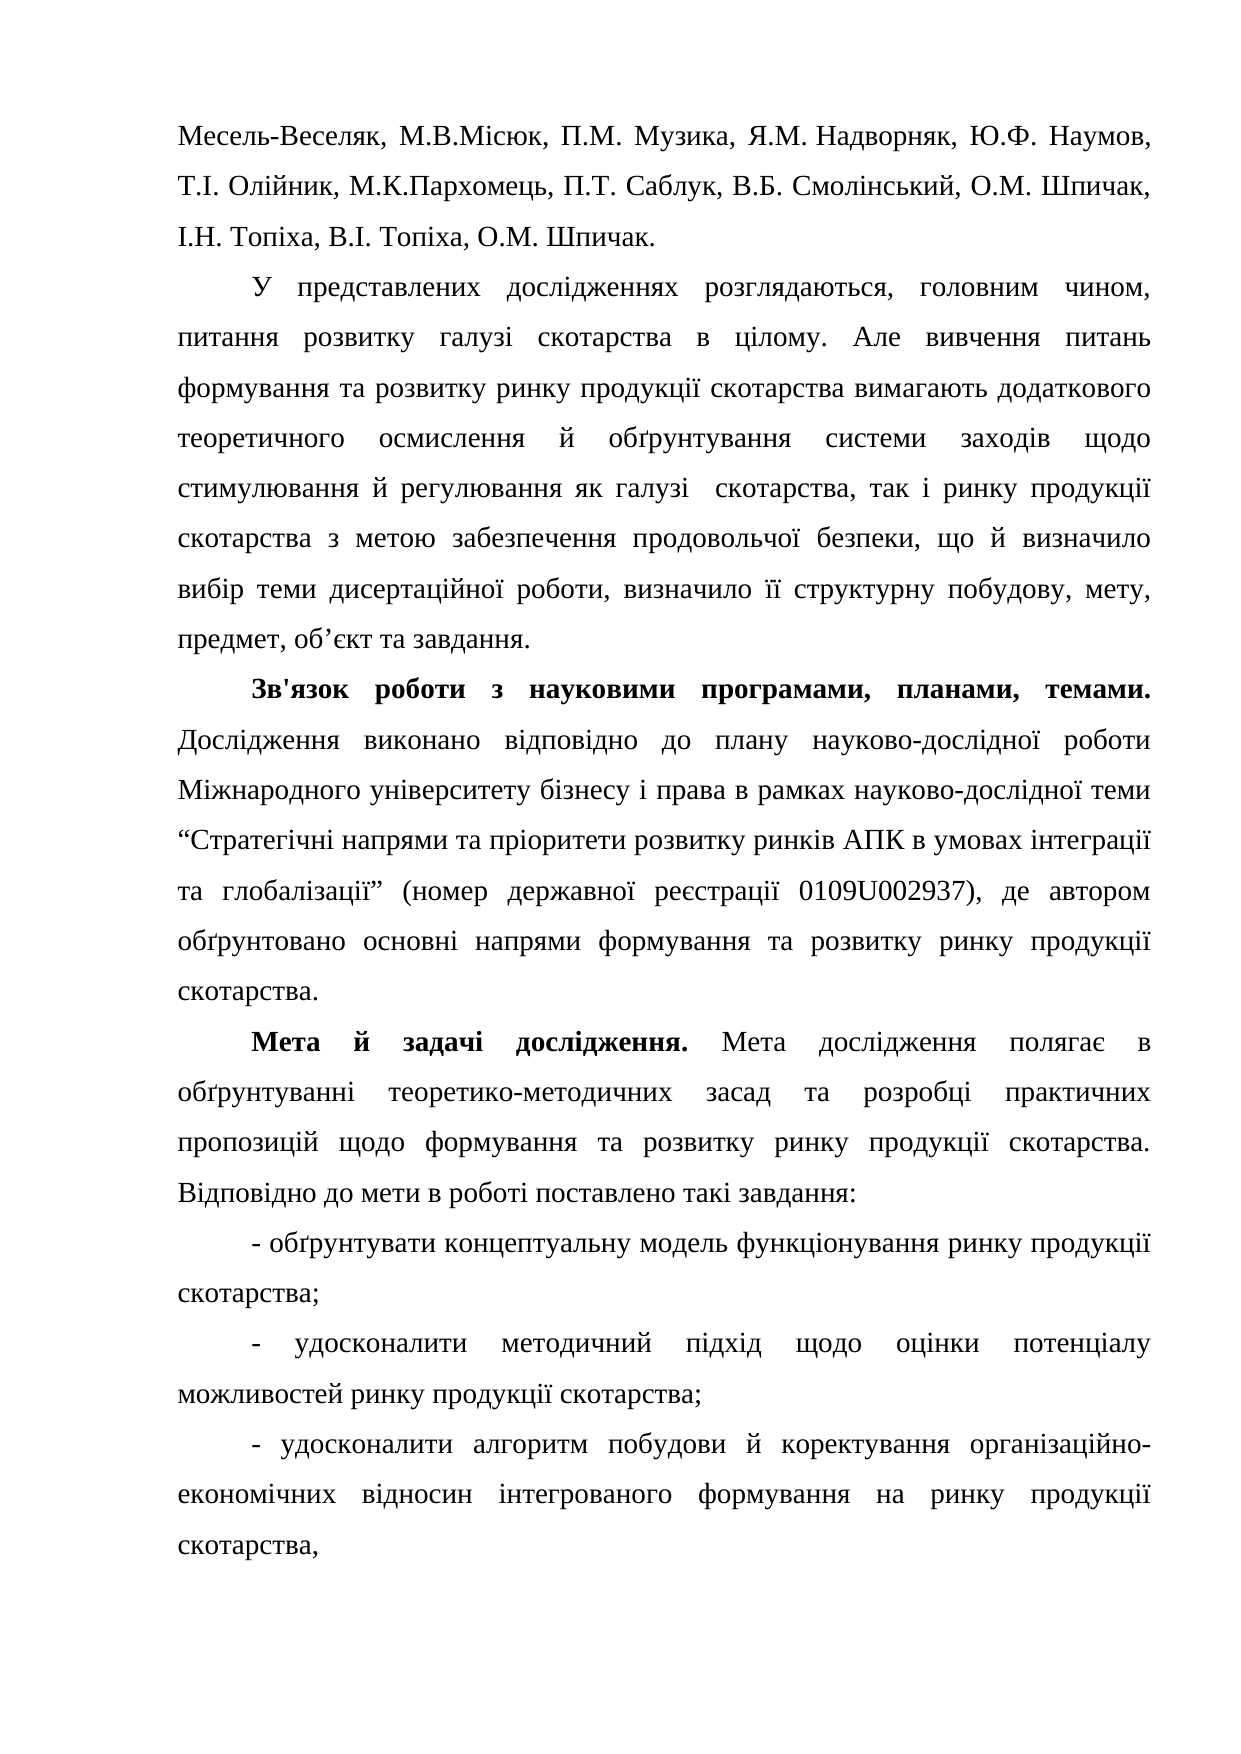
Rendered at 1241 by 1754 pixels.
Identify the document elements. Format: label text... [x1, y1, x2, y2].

text Мета й задачі дослідження. Мета дослідження полягає в обґрунтуванні теоретико-методичних засад та розробці практичних пропозицій щодо формування та розвитку ринку продукції скотарства. Відповідно до мети в роботі поставлено такі завдання: [177, 1024, 1152, 1208]
text - обґрунтувати концептуальну модель функціонування ринку продукції скотарства; [177, 1225, 1152, 1309]
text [177, 118, 1152, 252]
text У представлених дослідженнях розглядаються, головним чином, питання розвитку галузі скотарства в цілому. Але вивчення питань формування та розвитку ринку продукції скотарства вимагають додаткового теоретичного осмислення й обґрунтування системи заходів щодо стимулювання й регулювання як галузі скотарства, так і ринку продукції скотарства з метою забезпечення продовольчої безпеки, що й визначило вибір теми дисертаційної роботи, визначило її структурну побудову, мету, предмет, об’єкт та завдання. [177, 269, 1152, 655]
text Зв'язок роботи з науковими програмами, планами, темами. Дослідження виконано відповідно до плану науково-дослідної роботи Міжнародного університету бізнесу і права в рамках науково-дослідної теми “Стратегічні напрями та пріоритети розвитку ринків АПК в умовах інтеграції та глобалізації” (номер державної реєстрації 0109U002937), де автором обґрунтовано основні напрями формування та розвитку ринку продукції скотарства. [177, 672, 1152, 1007]
text - удосконалити методичний підхід щодо оцінки потенціалу можливостей ринку продукції скотарства; [177, 1326, 1152, 1409]
text - удосконалити алгоритм побудови й коректування організаційно-економічних відносин інтегрованого формування на ринку продукції скотарства, [177, 1426, 1152, 1560]
